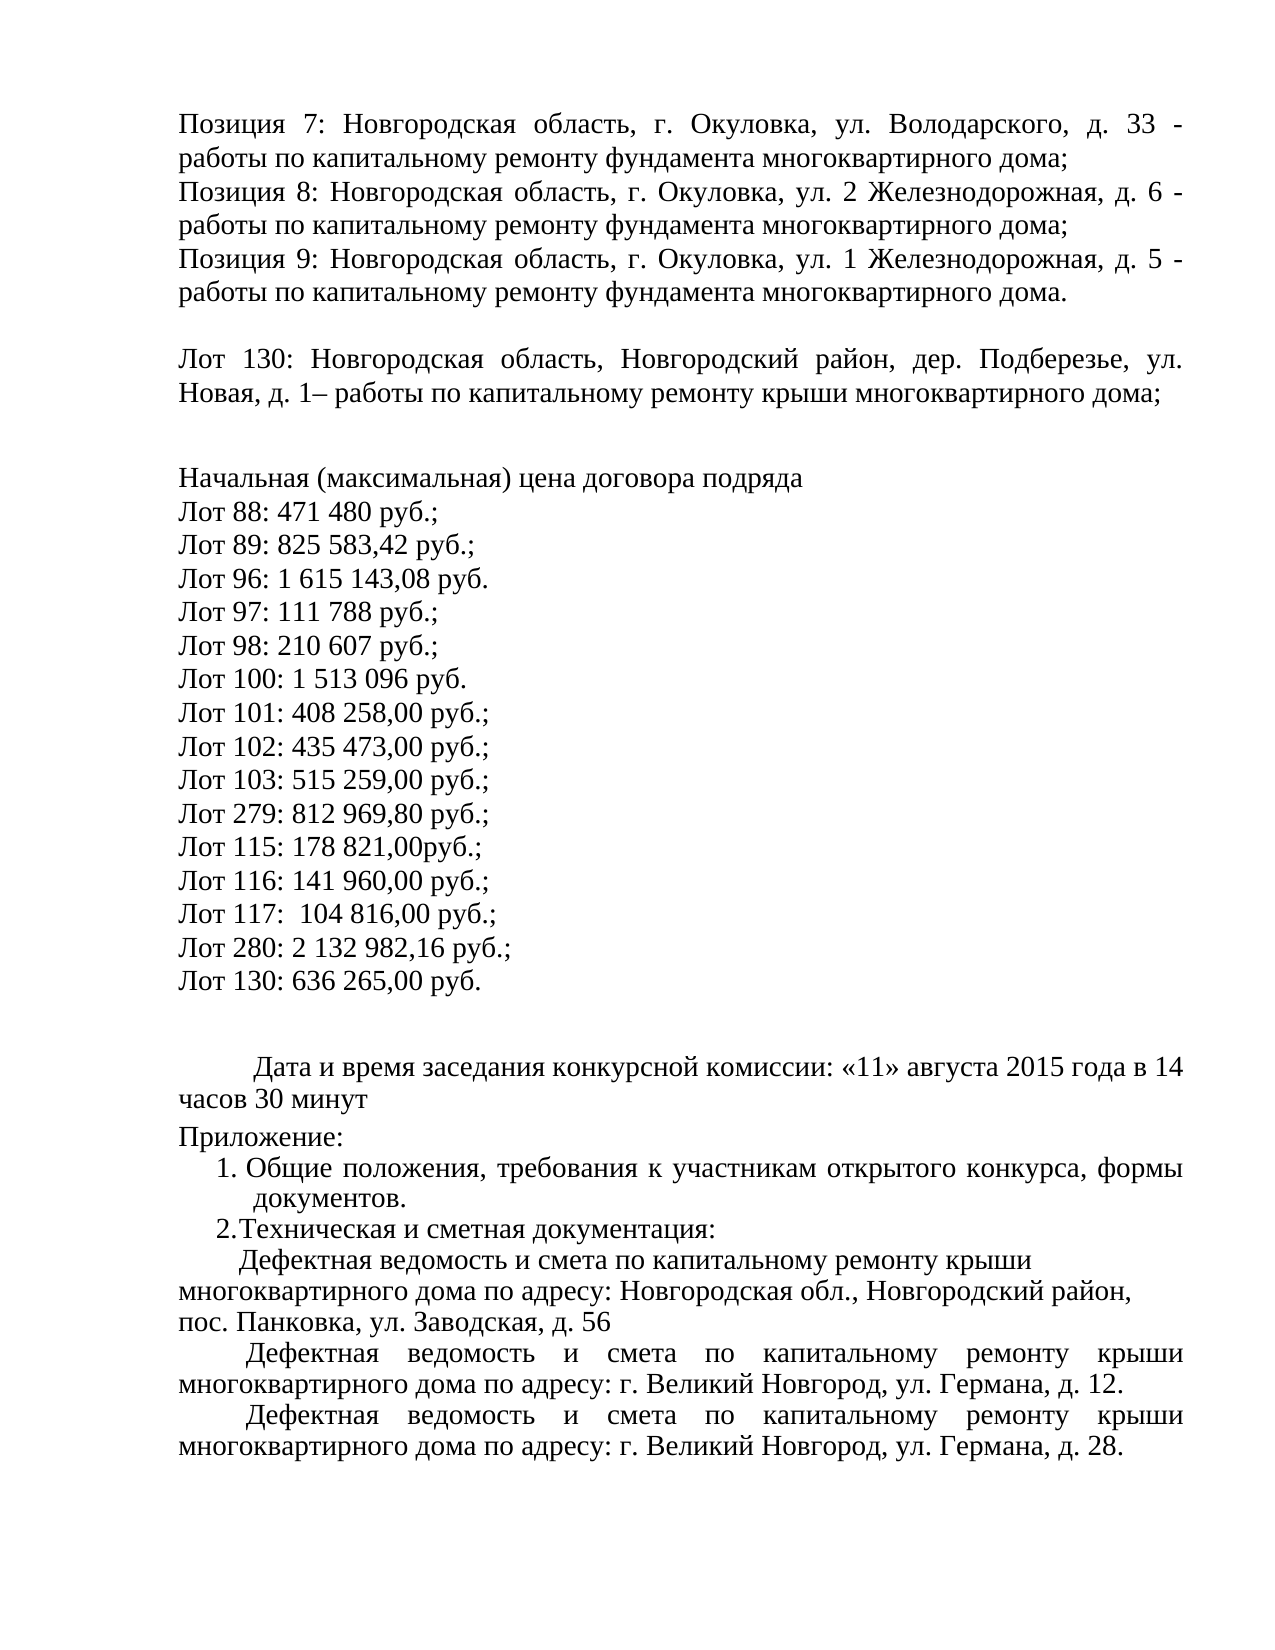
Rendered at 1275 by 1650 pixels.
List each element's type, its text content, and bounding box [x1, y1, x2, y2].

list Общие положения, требования к участникам открытого конкурса, формы документов. [216, 1152, 1184, 1214]
list Техническая и сметная документация: [216, 1214, 1184, 1245]
list Лот 97: 111 788 руб.; [178, 594, 1184, 628]
text Дата и время заседания конкурсной комиссии: «11» августа 2015 года в 14 часов 30 минут [178, 1051, 1184, 1115]
text Приложение: [178, 1121, 1184, 1152]
list Лот 98: 210 607 руб.; [178, 628, 1184, 662]
text Дефектная ведомость и смета по капитальному ремонту крыши многоквартирного дома по адресу: г. Великий Новгород, ул. Германа, д. 28. [178, 1400, 1184, 1462]
list Лот 103: 515 259,00 руб.; [178, 762, 1184, 796]
list Лот 279: 812 969,80 руб.; [178, 796, 1184, 829]
text Начальная (максимальная) цена договора подряда [178, 463, 1184, 494]
list Лот 115: 178 821,00руб.; [178, 829, 1184, 863]
list Лот 101: 408 258,00 руб.; [178, 695, 1184, 729]
text Дефектная ведомость и смета по капитальному ремонту крыши многоквартирного дома по адресу: г. Великий Новгород, ул. Германа, д. 12. [178, 1338, 1184, 1400]
list Позиция 7: Новгородская область, г. Окуловка, ул. Володарского, д. 33 - работы по капитальному ремонту фундамента многоквартирного дома; [178, 107, 1184, 174]
list Лот 130: 636 265,00 руб. [178, 963, 1184, 997]
list Лот 117: 104 816,00 руб.; [178, 896, 1184, 930]
list Лот 100: 1 513 096 руб. [178, 662, 1184, 695]
list Лот 88: 471 480 руб.; [178, 494, 1184, 527]
list Лот 116: 141 960,00 руб.; [178, 863, 1184, 896]
list Лот 280: 2 132 982,16 руб.; [178, 930, 1184, 963]
list Лот 130: Новгородская область, Новгородский район, дер. Подберезье, ул. Новая, д. 1– работы по капитальному ремонту крыши многоквартирного дома; [178, 341, 1184, 408]
list Лот 102: 435 473,00 руб.; [178, 729, 1184, 762]
list Позиция 8: Новгородская область, г. Окуловка, ул. 2 Железнодорожная, д. 6 - работы по капитальному ремонту фундамента многоквартирного дома; [178, 174, 1184, 241]
list Лот 89: 825 583,42 руб.; [178, 527, 1184, 561]
list Позиция 9: Новгородская область, г. Окуловка, ул. 1 Железнодорожная, д. 5 - работы по капитальному ремонту фундамента многоквартирного дома. [178, 241, 1184, 308]
list Лот 96: 1 615 143,08 руб. [178, 561, 1184, 594]
text Дефектная ведомость и смета по капитальному ремонту крыши многоквартирного дома по адресу: Новгородская обл., Новгородский район, пос. Панковка, ул. Заводская, д. 56 [178, 1245, 1184, 1338]
